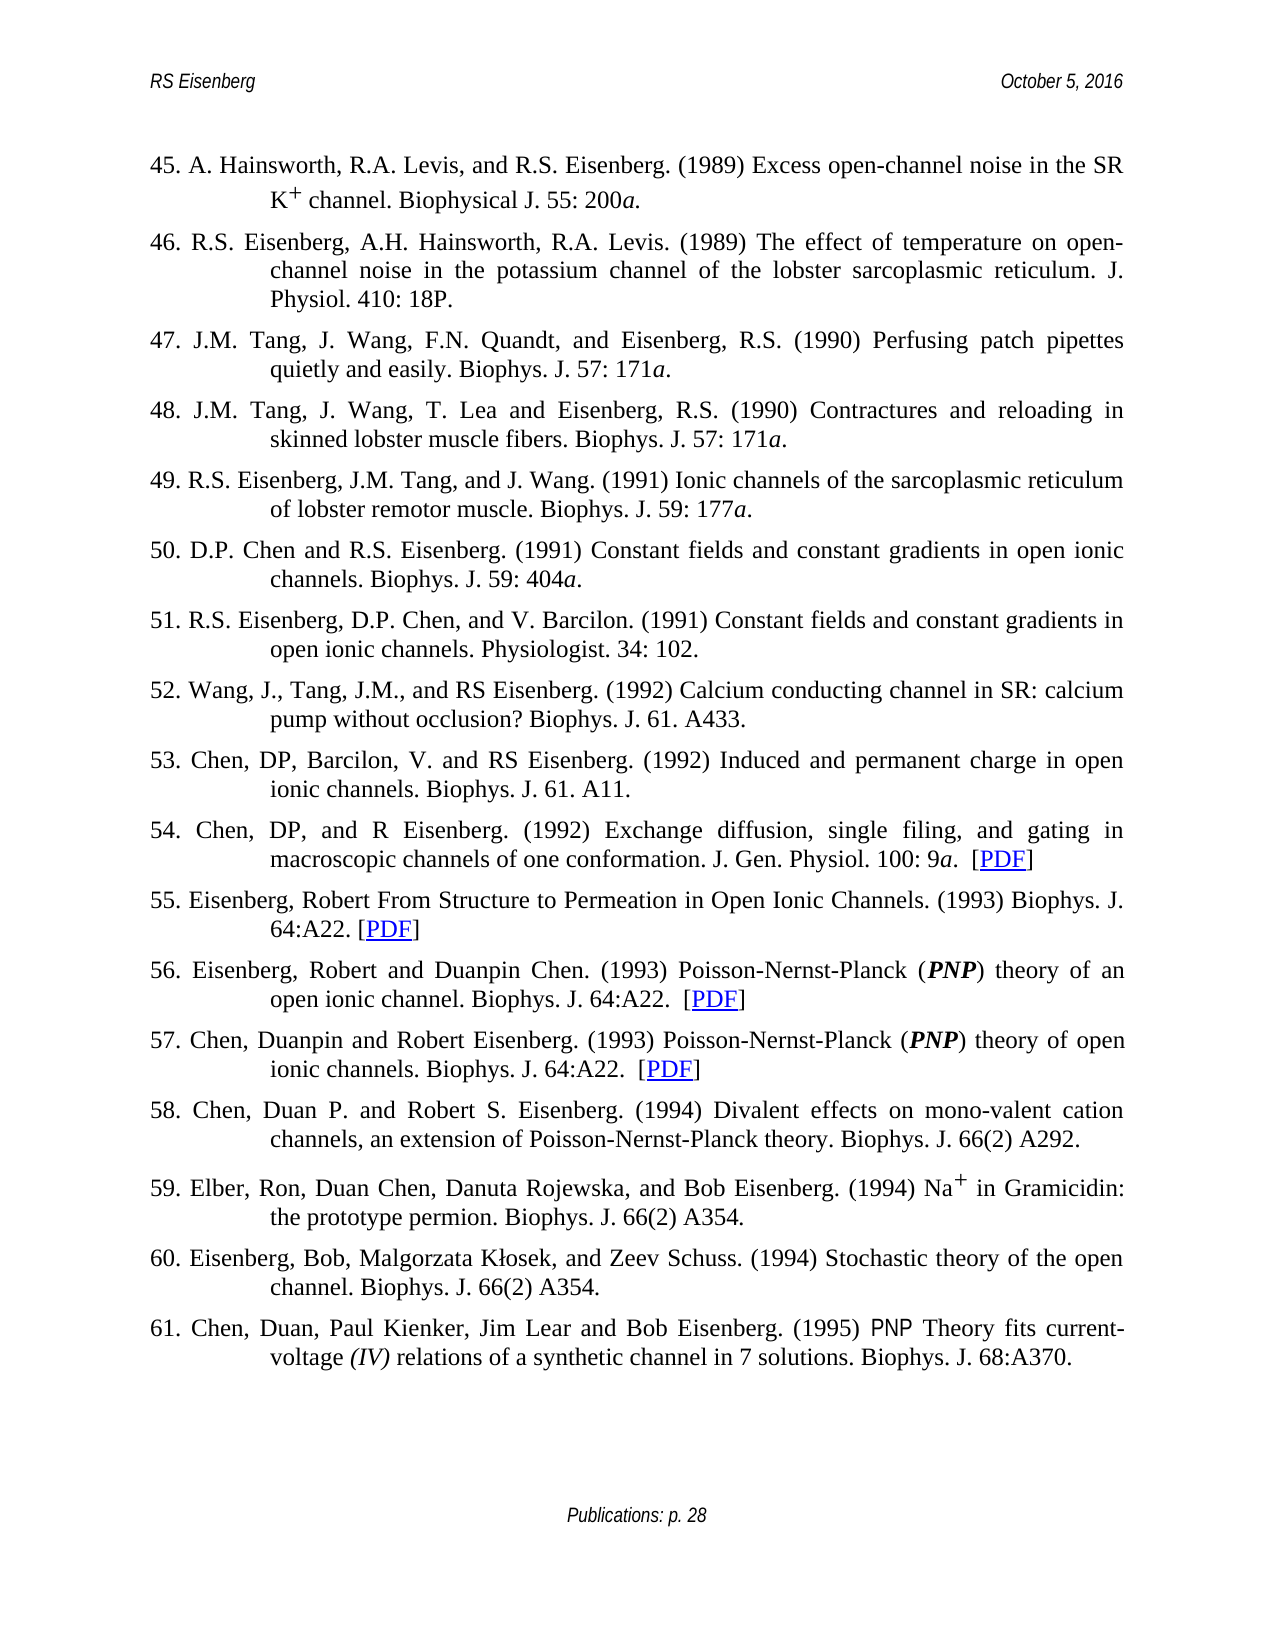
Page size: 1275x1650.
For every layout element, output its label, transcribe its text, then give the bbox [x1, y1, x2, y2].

text 60. Eisenberg, Bob, Malgorzata Kłosek, and Zeev Schuss. (1994) Stochastic theory of the open channel. Biophys. J. 66(2) A354. [150, 1243, 1125, 1300]
text 49. R.S. Eisenberg, J.M. Tang, and J. Wang. (1991) Ionic channels of the sarcoplasmic reticulum of lobster remotor muscle. Biophys. J. 59: 177a. [150, 466, 1125, 523]
text 45. A. Hainsworth, R.A. Levis, and R.S. Eisenberg. (1989) Excess open-channel noise in the SR K+ channel. Biophysical J. 55: 200a. [150, 150, 1125, 214]
text 46. R.S. Eisenberg, A.H. Hainsworth, R.A. Levis. (1989) The effect of temperature on open-channel noise in the potassium channel of the lobster sarcoplasmic reticulum. J. Physiol. 410: 18P. [150, 227, 1125, 313]
text 53. Chen, DP, Barcilon, V. and RS Eisenberg. (1992) Induced and permanent charge in open ionic channels. Biophys. J. 61. A11. [150, 746, 1125, 803]
text 57. Chen, Duanpin and Robert Eisenberg. (1993) Poisson-Nernst-Planck (PNP) theory of open ionic channels. Biophys. J. 64:A22. [PDF] [150, 1026, 1125, 1083]
text 50. D.P. Chen and R.S. Eisenberg. (1991) Constant fields and constant gradients in open ionic channels. Biophys. J. 59: 404a. [150, 536, 1125, 593]
text 58. Chen, Duan P. and Robert S. Eisenberg. (1994) Divalent effects on mono-valent cation channels, an extension of Poisson-Nernst-Planck theory. Biophys. J. 66(2) A292. [150, 1096, 1125, 1153]
text 55. Eisenberg, Robert From Structure to Permeation in Open Ionic Channels. (1993) Biophys. J. 64:A22. [PDF] [150, 886, 1125, 943]
text 56. Eisenberg, Robert and Duanpin Chen. (1993) Poisson-Nernst-Planck (PNP) theory of an open ionic channel. Biophys. J. 64:A22. [PDF] [150, 956, 1125, 1013]
text 54. Chen, DP, and R Eisenberg. (1992) Exchange diffusion, single filing, and gating in macroscopic channels of one conformation. J. Gen. Physiol. 100: 9a. [PDF] [150, 816, 1125, 873]
text 47. J.M. Tang, J. Wang, F.N. Quandt, and Eisenberg, R.S. (1990) Perfusing patch pipettes quietly and easily. Biophys. J. 57: 171a. [150, 326, 1125, 383]
text 48. J.M. Tang, J. Wang, T. Lea and Eisenberg, R.S. (1990) Contractures and reloading in skinned lobster muscle fibers. Biophys. J. 57: 171a. [150, 396, 1125, 453]
text 51. R.S. Eisenberg, D.P. Chen, and V. Barcilon. (1991) Constant fields and constant gradients in open ionic channels. Physiologist. 34: 102. [150, 606, 1125, 663]
text 59. Elber, Ron, Duan Chen, Danuta Rojewska, and Bob Eisenberg. (1994) Na+ in Gramicidin: the prototype permion. Biophys. J. 66(2) A354. [150, 1166, 1125, 1230]
text 52. Wang, J., Tang, J.M., and RS Eisenberg. (1992) Calcium conducting channel in SR: calcium pump without occlusion? Biophys. J. 61. A433. [150, 676, 1125, 733]
text 61. Chen, Duan, Paul Kienker, Jim Lear and Bob Eisenberg. (1995) PNP Theory fits current-voltage (IV) relations of a synthetic channel in 7 solutions. Biophys. J. 68:A370. [150, 1313, 1125, 1370]
